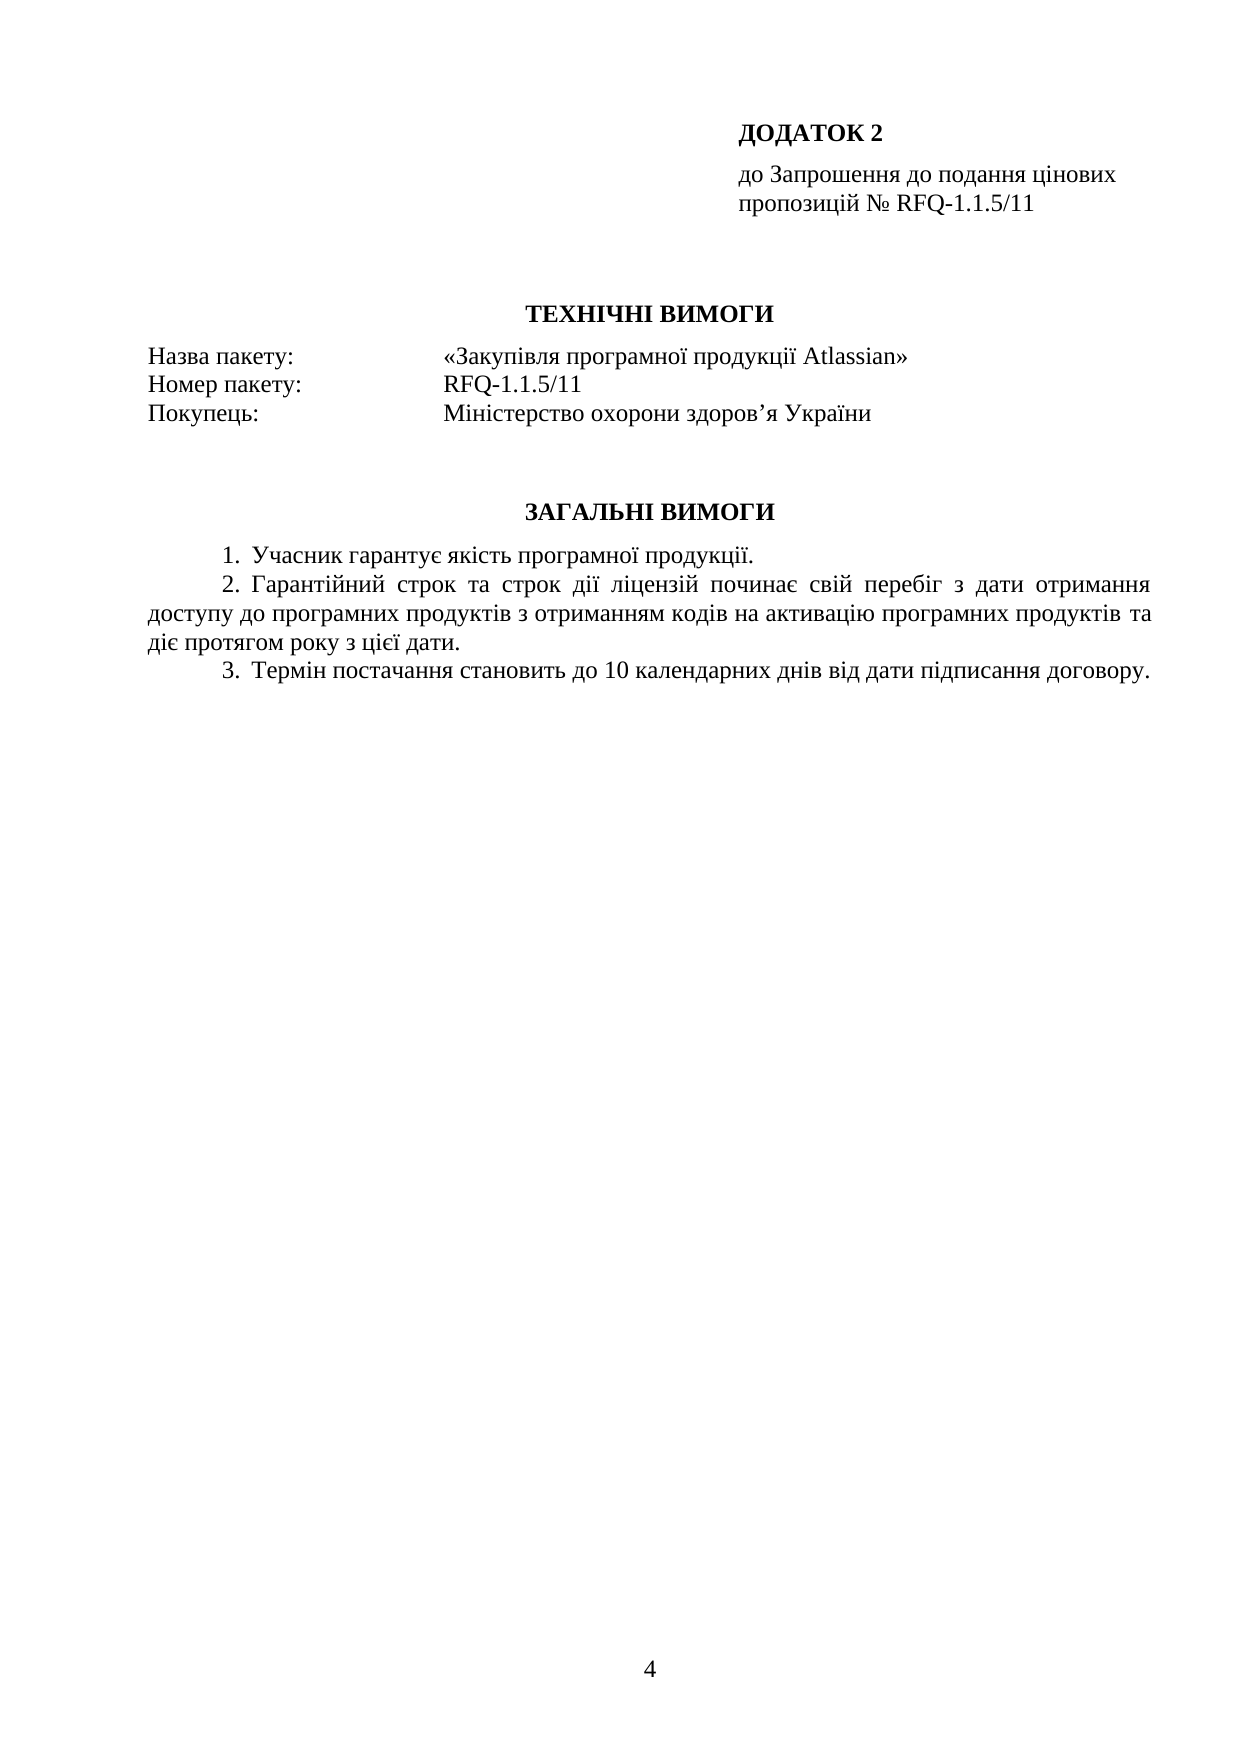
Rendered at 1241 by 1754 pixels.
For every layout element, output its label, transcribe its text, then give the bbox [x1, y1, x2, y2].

text ДОДАТОК 2 [738, 118, 1152, 147]
list Гарантійний строк та строк дії ліцензій починає свій перебіг з дати отримання доступу до програмних продуктів з отриманням кодів на активацію програмних продуктів та діє протягом року з цієї дати. [148, 569, 1152, 655]
text до Запрошення до подання цінових пропозицій № RFQ-1.1.5/11 [738, 159, 1152, 217]
text ЗАГАЛЬНІ ВИМОГИ [148, 497, 1152, 528]
text ТЕХНІЧНІ ВИМОГИ [148, 299, 1152, 328]
list Термін постачання становить до 10 календарних днів від дати підписання договору. [148, 655, 1152, 684]
text Номер пакету: RFQ-1.1.5/11 [148, 369, 1152, 398]
text Покупець: Міністерство охорони здоров’я України [148, 398, 1152, 427]
list Учасник гарантує якість програмної продукції. [148, 540, 1152, 569]
text Назва пакету: «Закупівля програмної продукції Atlassian» [148, 341, 1152, 369]
